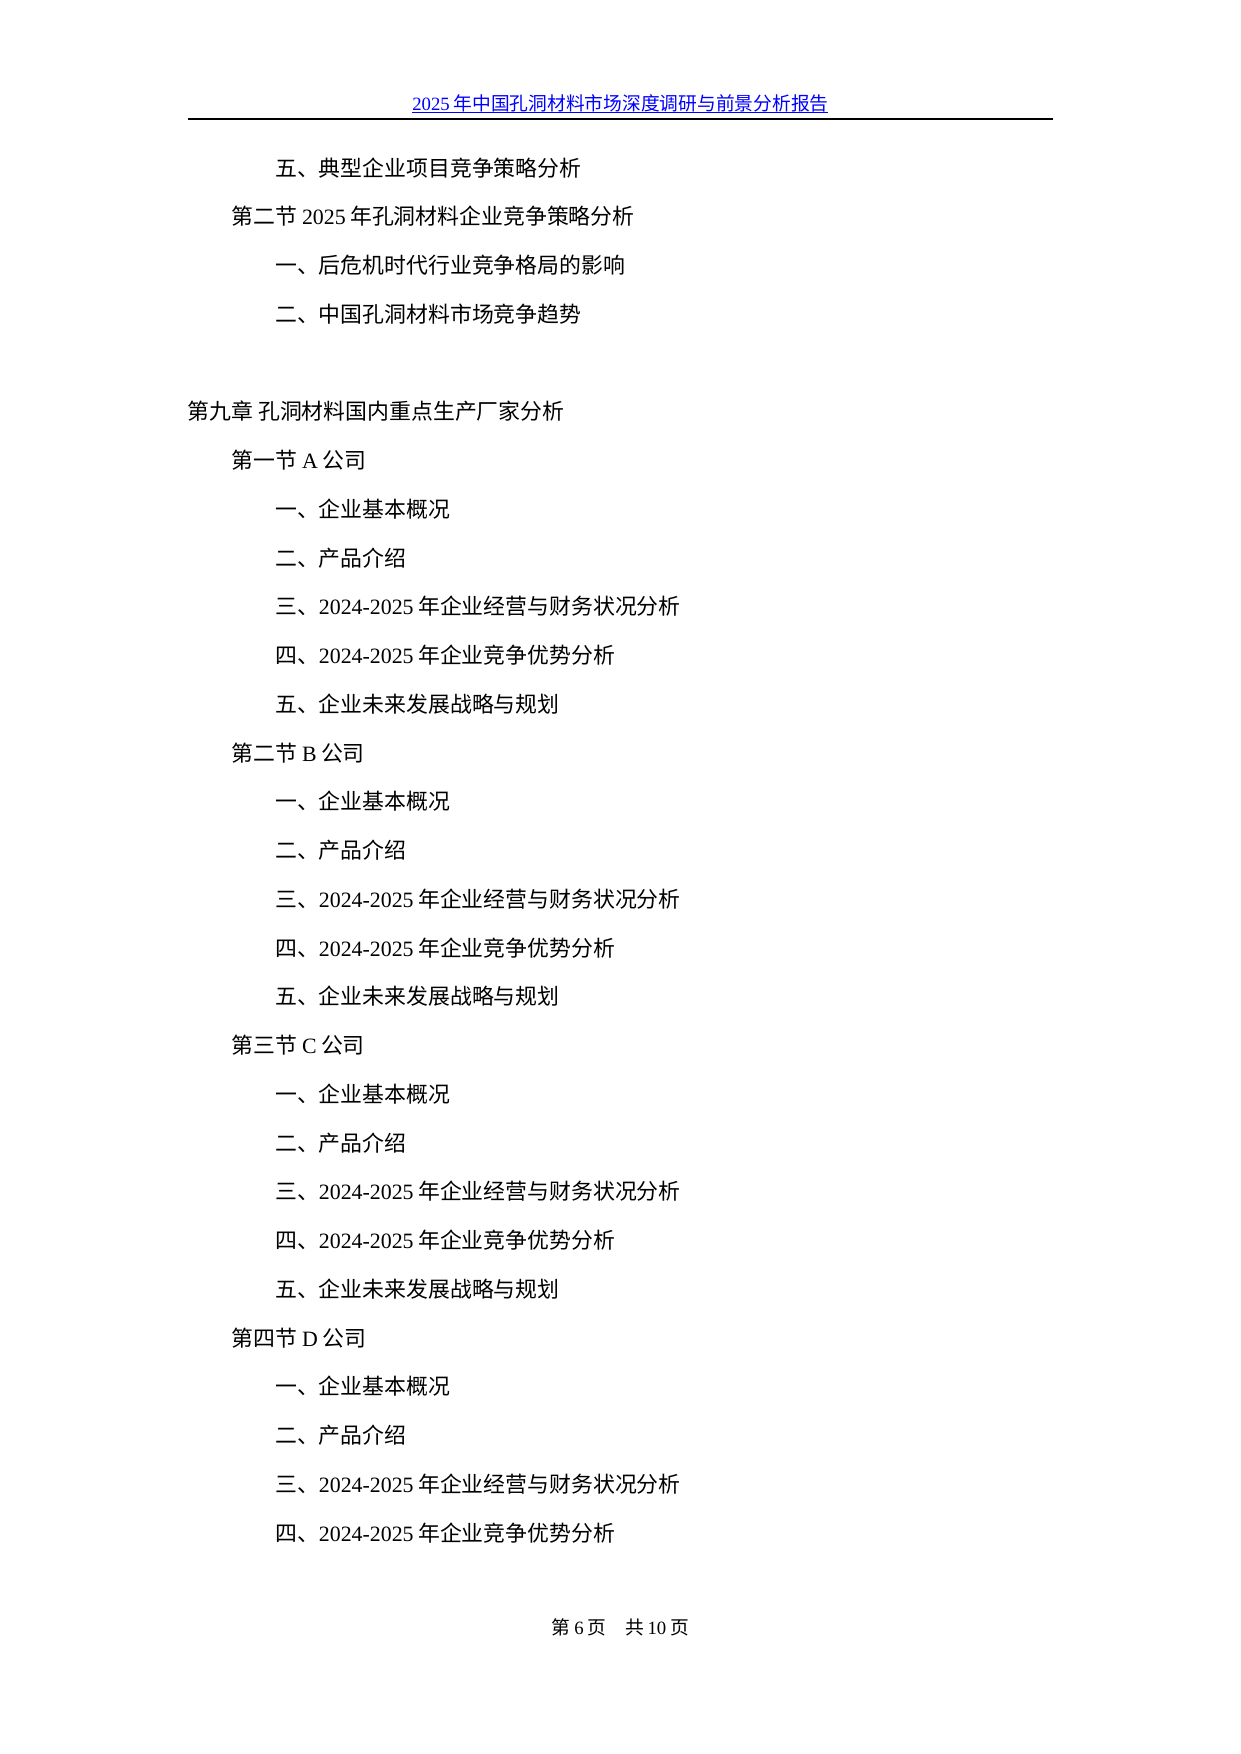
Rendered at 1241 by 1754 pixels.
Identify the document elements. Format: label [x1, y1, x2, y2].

text [187, 150, 1053, 1548]
